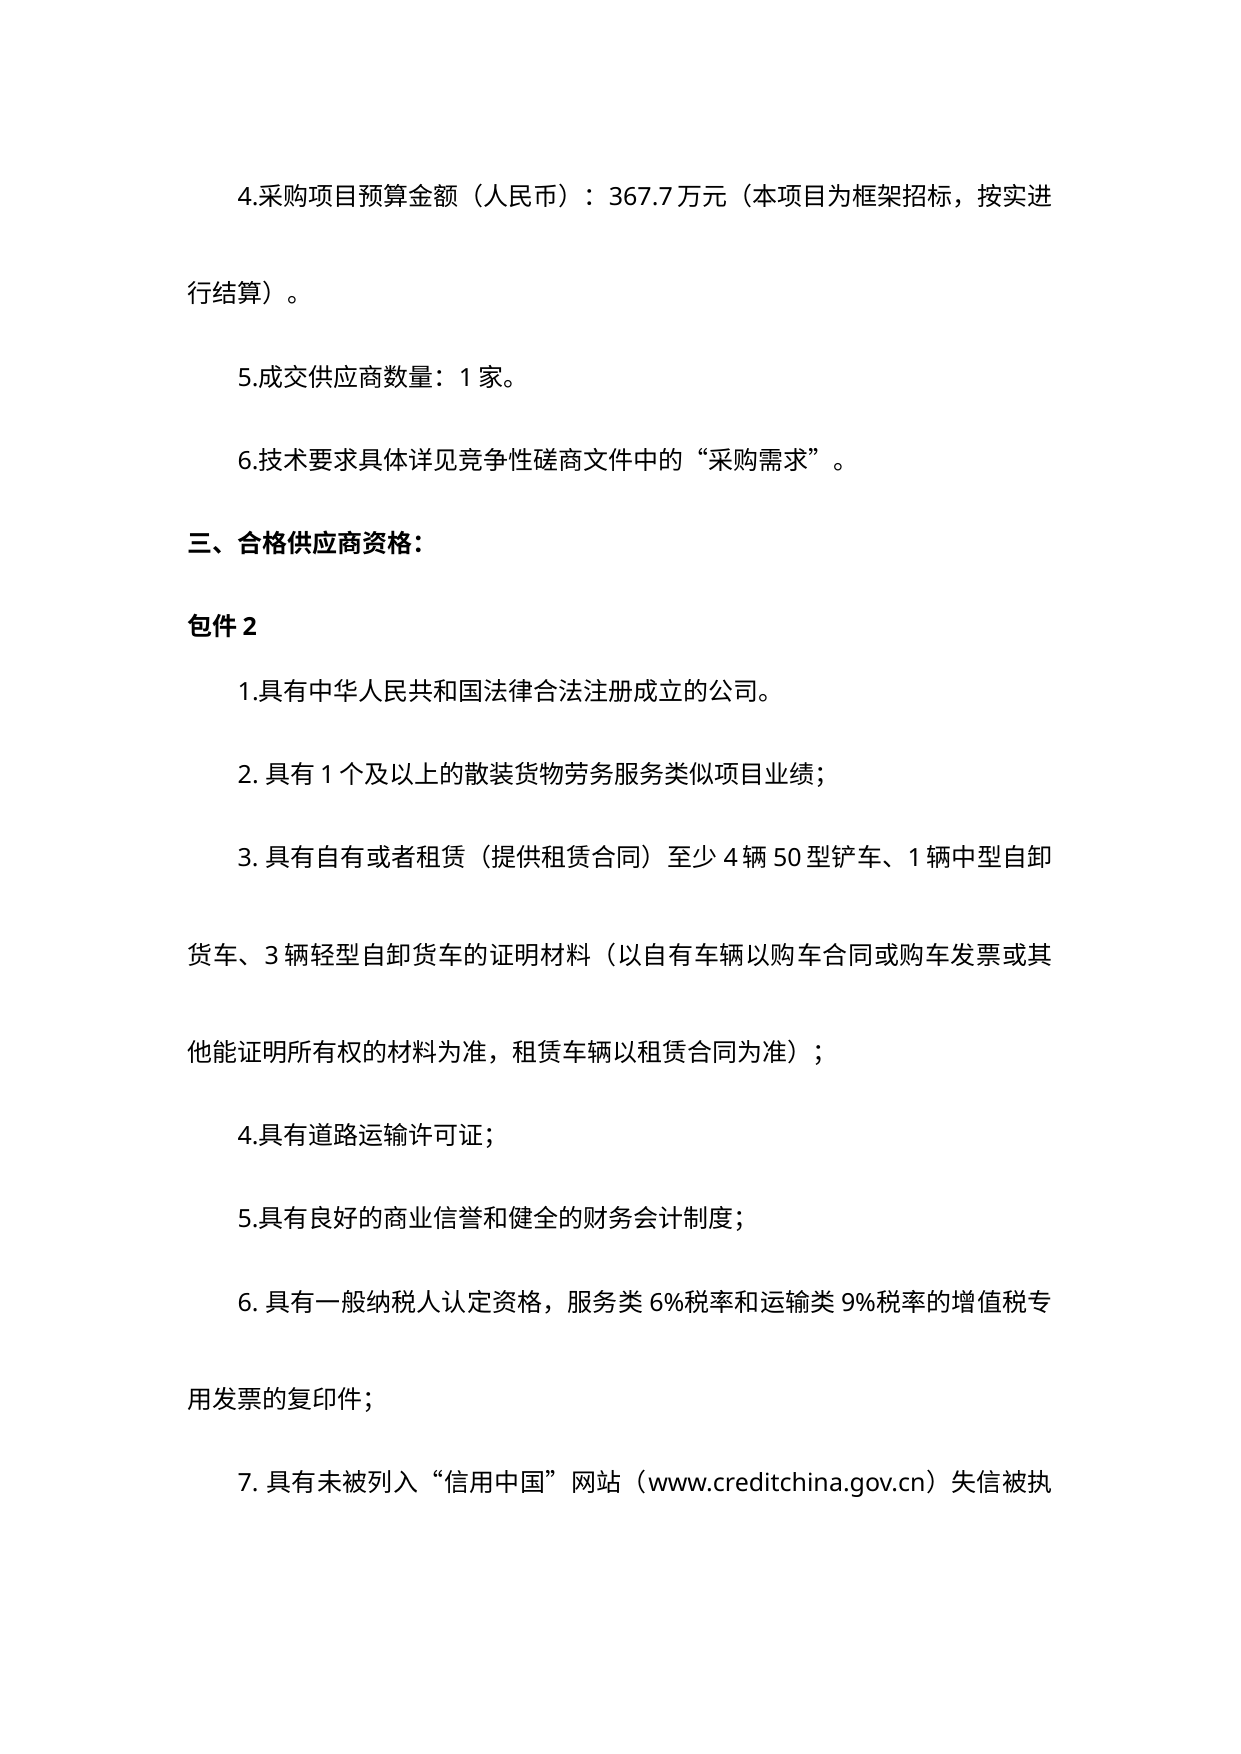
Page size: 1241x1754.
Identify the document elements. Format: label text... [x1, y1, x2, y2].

text 6.技术要求具体详见竞争性磋商文件中的“采购需求”。 [187, 426, 1053, 491]
text 3. 具有自有或者租赁（提供租赁合同）至少4辆50型铲车、1辆中型自卸货车、3辆轻型自卸货车的证明材料（以自有车辆以购车合同或购车发票或其他能证明所有权的材料为准，租赁车辆以租赁合同为准）； [187, 823, 1053, 1083]
text 三、合格供应商资格： [187, 509, 1053, 574]
text 4.采购项目预算金额（人民币）：367.7万元（本项目为框架招标，按实进行结算）。 [187, 162, 1053, 324]
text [187, 1448, 1053, 1513]
text 2. 具有1个及以上的散装货物劳务服务类似项目业绩； [187, 740, 1053, 805]
text 1.具有中华人民共和国法律合法注册成立的公司。 [187, 657, 1053, 722]
text 5.成交供应商数量：1家。 [187, 343, 1053, 408]
text 4.具有道路运输许可证； [187, 1101, 1053, 1166]
text 5.具有良好的商业信誉和健全的财务会计制度； [187, 1184, 1053, 1249]
text 6. 具有一般纳税人认定资格，服务类6%税率和运输类9%税率的增值税专用发票的复印件； [187, 1268, 1053, 1430]
text 包件2 [187, 592, 1053, 657]
